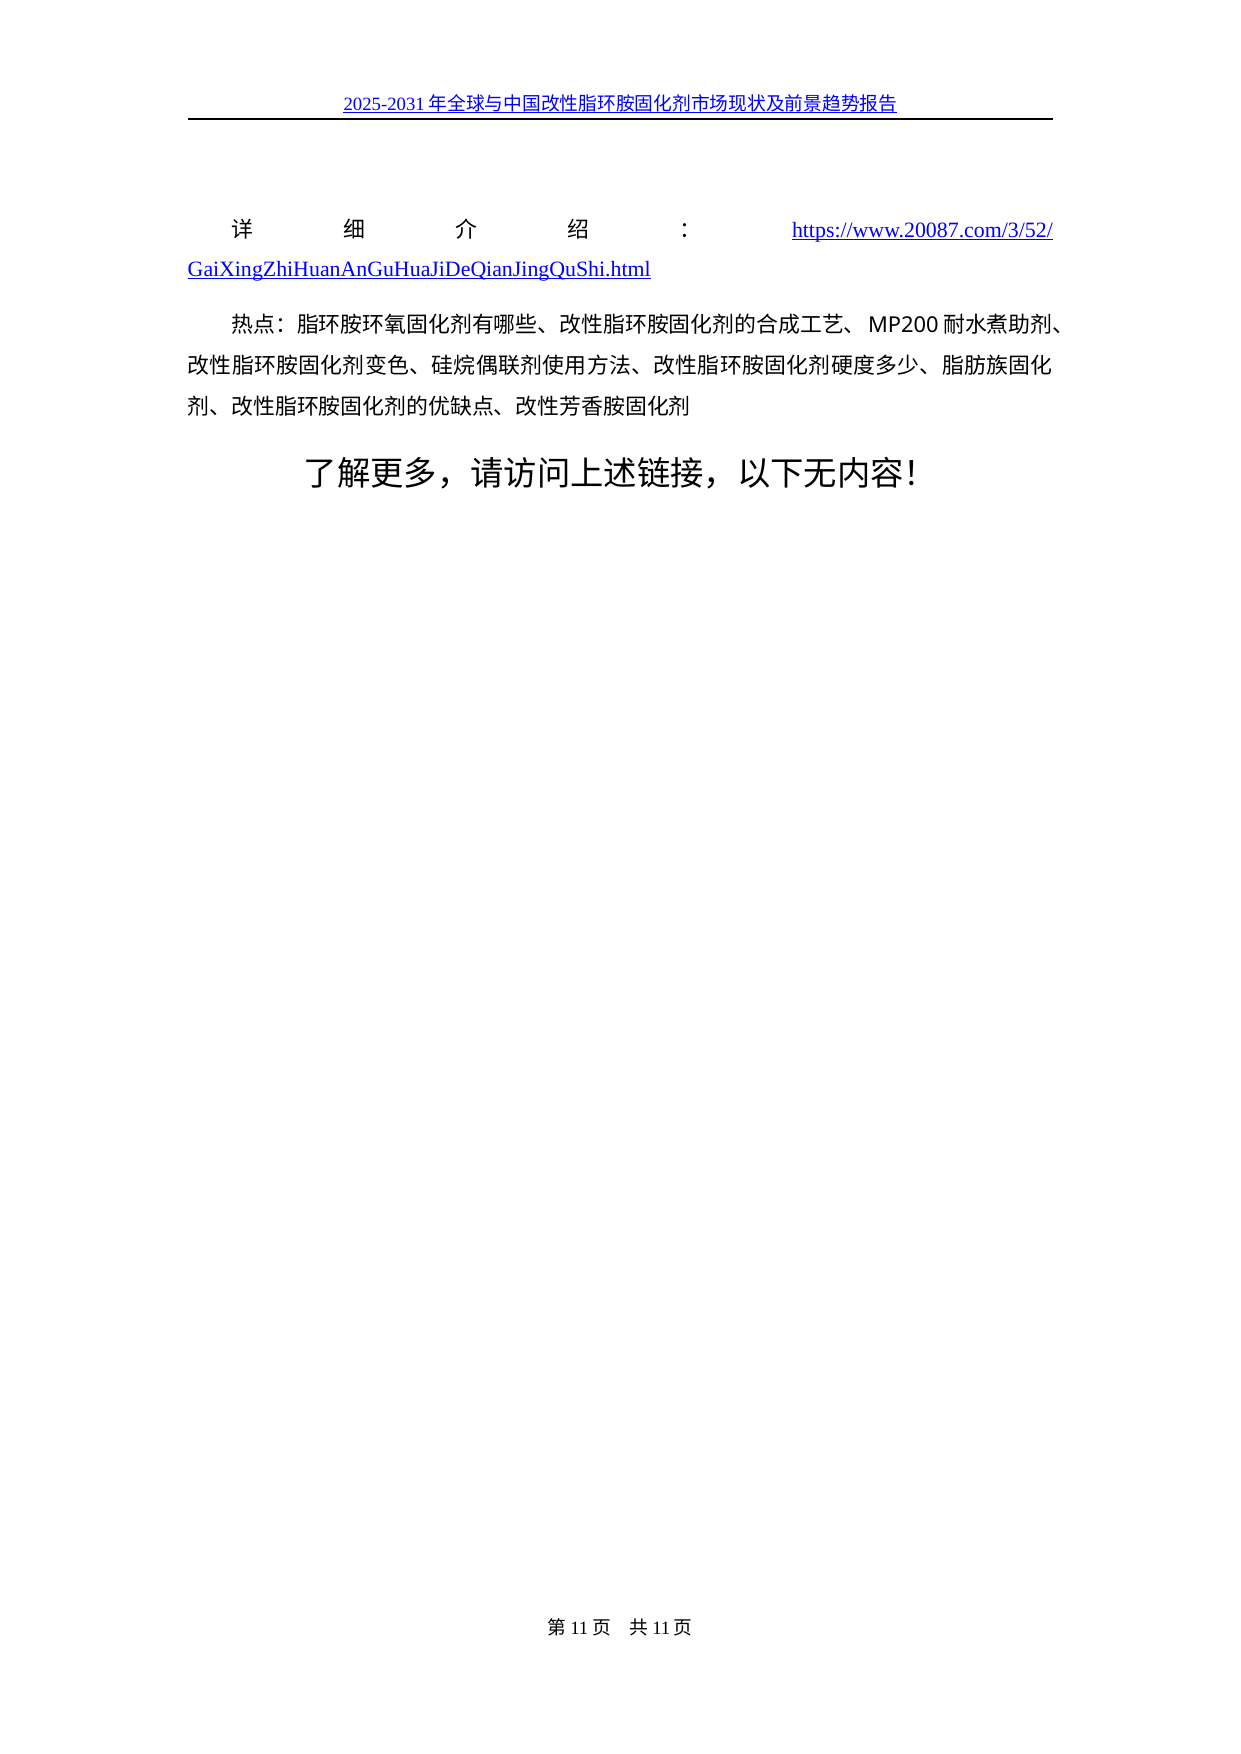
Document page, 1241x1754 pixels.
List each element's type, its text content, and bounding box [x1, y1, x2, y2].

text 热点：脂环胺环氧固化剂有哪些、改性脂环胺固化剂的合成工艺、MP200耐水煮助剂、改性脂环胺固化剂变色、硅烷偶联剂使用方法、改性脂环胺固化剂硬度多少、脂肪族固化剂、改性脂环胺固化剂的优缺点、改性芳香胺固化剂 [187, 307, 1053, 421]
text 详细介绍：https://www.20087.com/3/52/GaiXingZhiHuanAnGuHuaJiDeQianJingQuShi.html [187, 212, 1053, 285]
title 了解更多，请访问上述链接，以下无内容！ [187, 438, 1053, 503]
